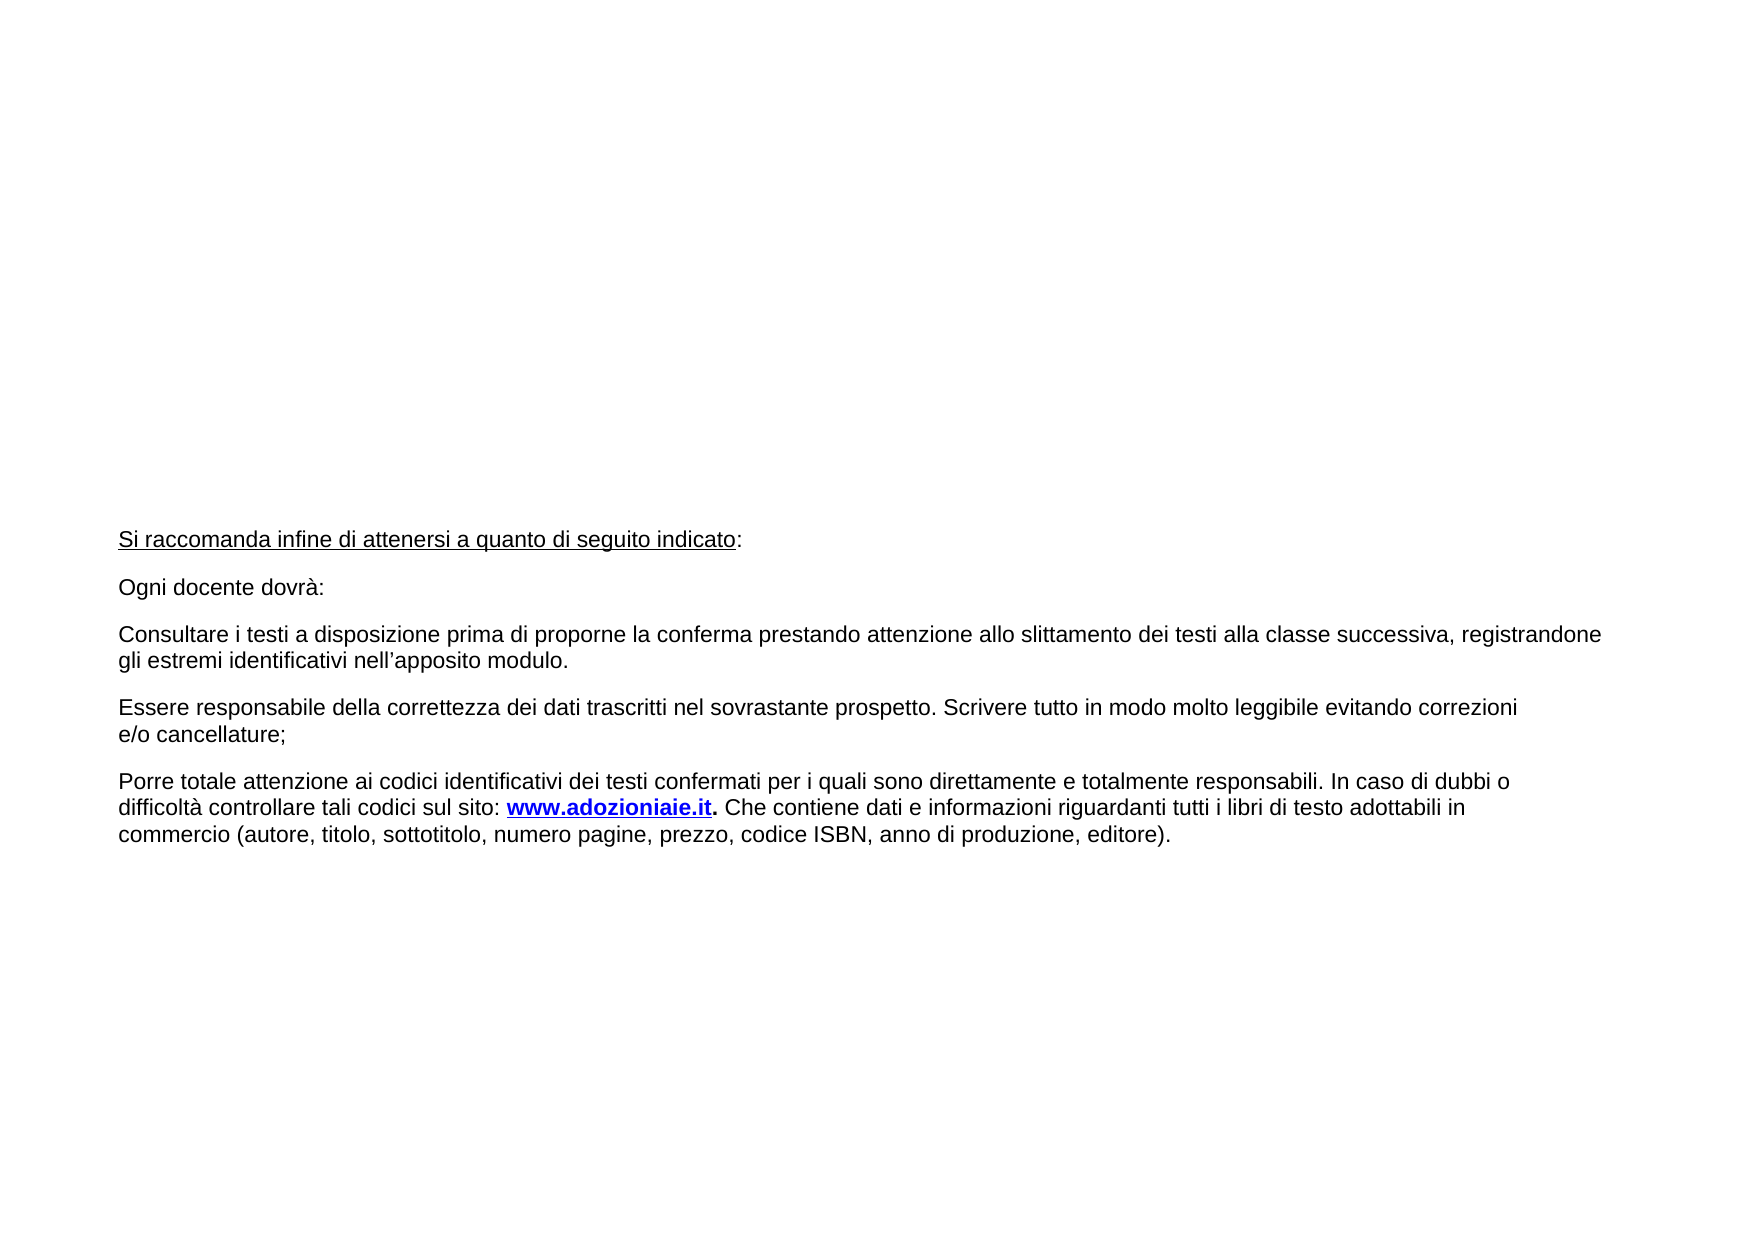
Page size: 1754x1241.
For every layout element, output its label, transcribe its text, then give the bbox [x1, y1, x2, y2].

text Porre totale attenzione ai codici identificativi dei testi confermati per i quali sono direttamente e totalmente responsabili. In caso di dubbi o difficoltà controllare tali codici sul sito: www.adozioniaie.it. Che contiene dati e informazioni riguardanti tutti i libri di testo adottabili in commercio (autore, titolo, sottotitolo, numero pagine, prezzo, codice ISBN, anno di produzione, editore). [118, 768, 1537, 847]
text Ogni docente dovrà: [118, 574, 1606, 600]
text Essere responsabile della correttezza dei dati trascritti nel sovrastante prospetto. Scrivere tutto in modo molto leggibile evitando correzioni e/o cancellature; [118, 694, 1537, 747]
text Si raccomanda infine di attenersi a quanto di seguito indicato: [118, 526, 1606, 553]
text Consultare i testi a disposizione prima di proporne la conferma prestando attenzione allo slittamento dei testi alla classe successiva, registrandone gli estremi identificativi nell’apposito modulo. [118, 621, 1604, 673]
